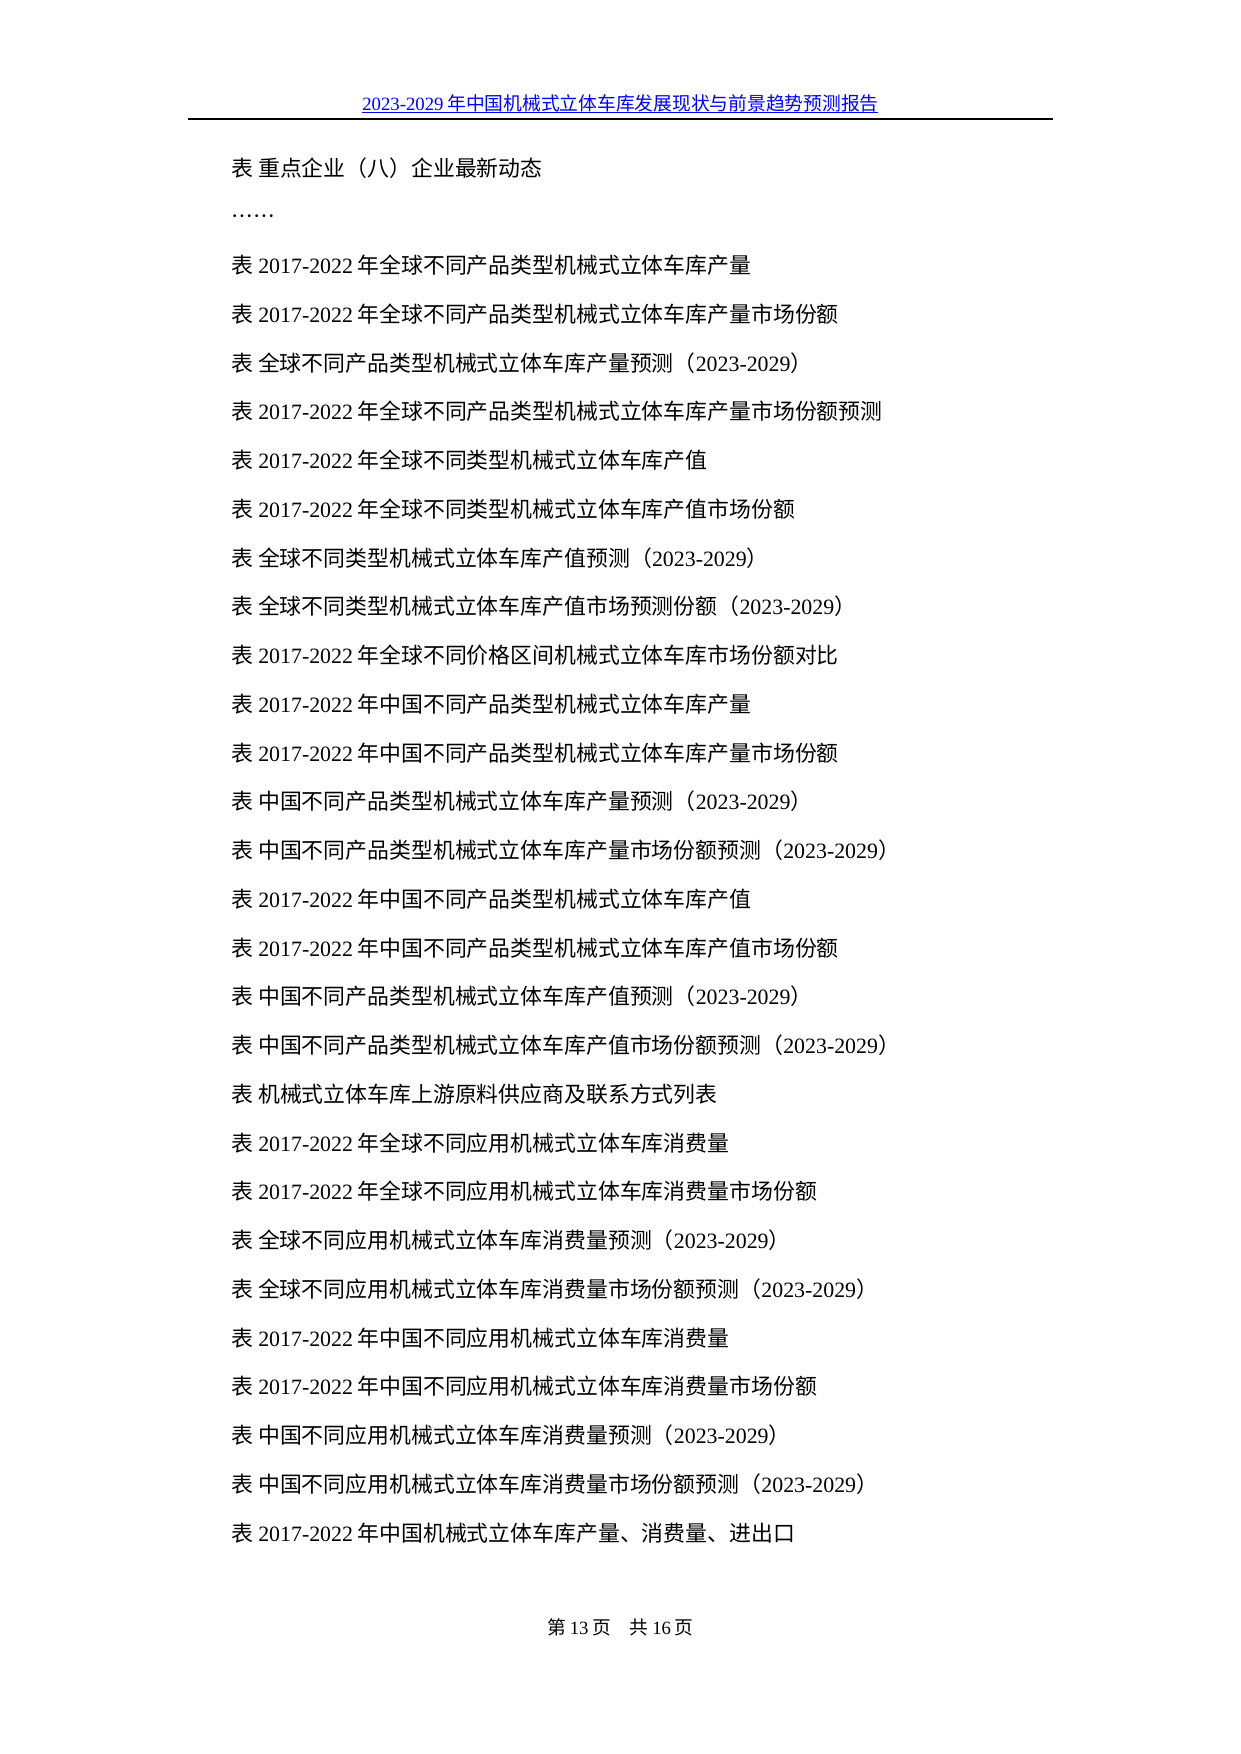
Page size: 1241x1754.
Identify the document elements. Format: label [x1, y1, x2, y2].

text [187, 150, 1053, 1548]
